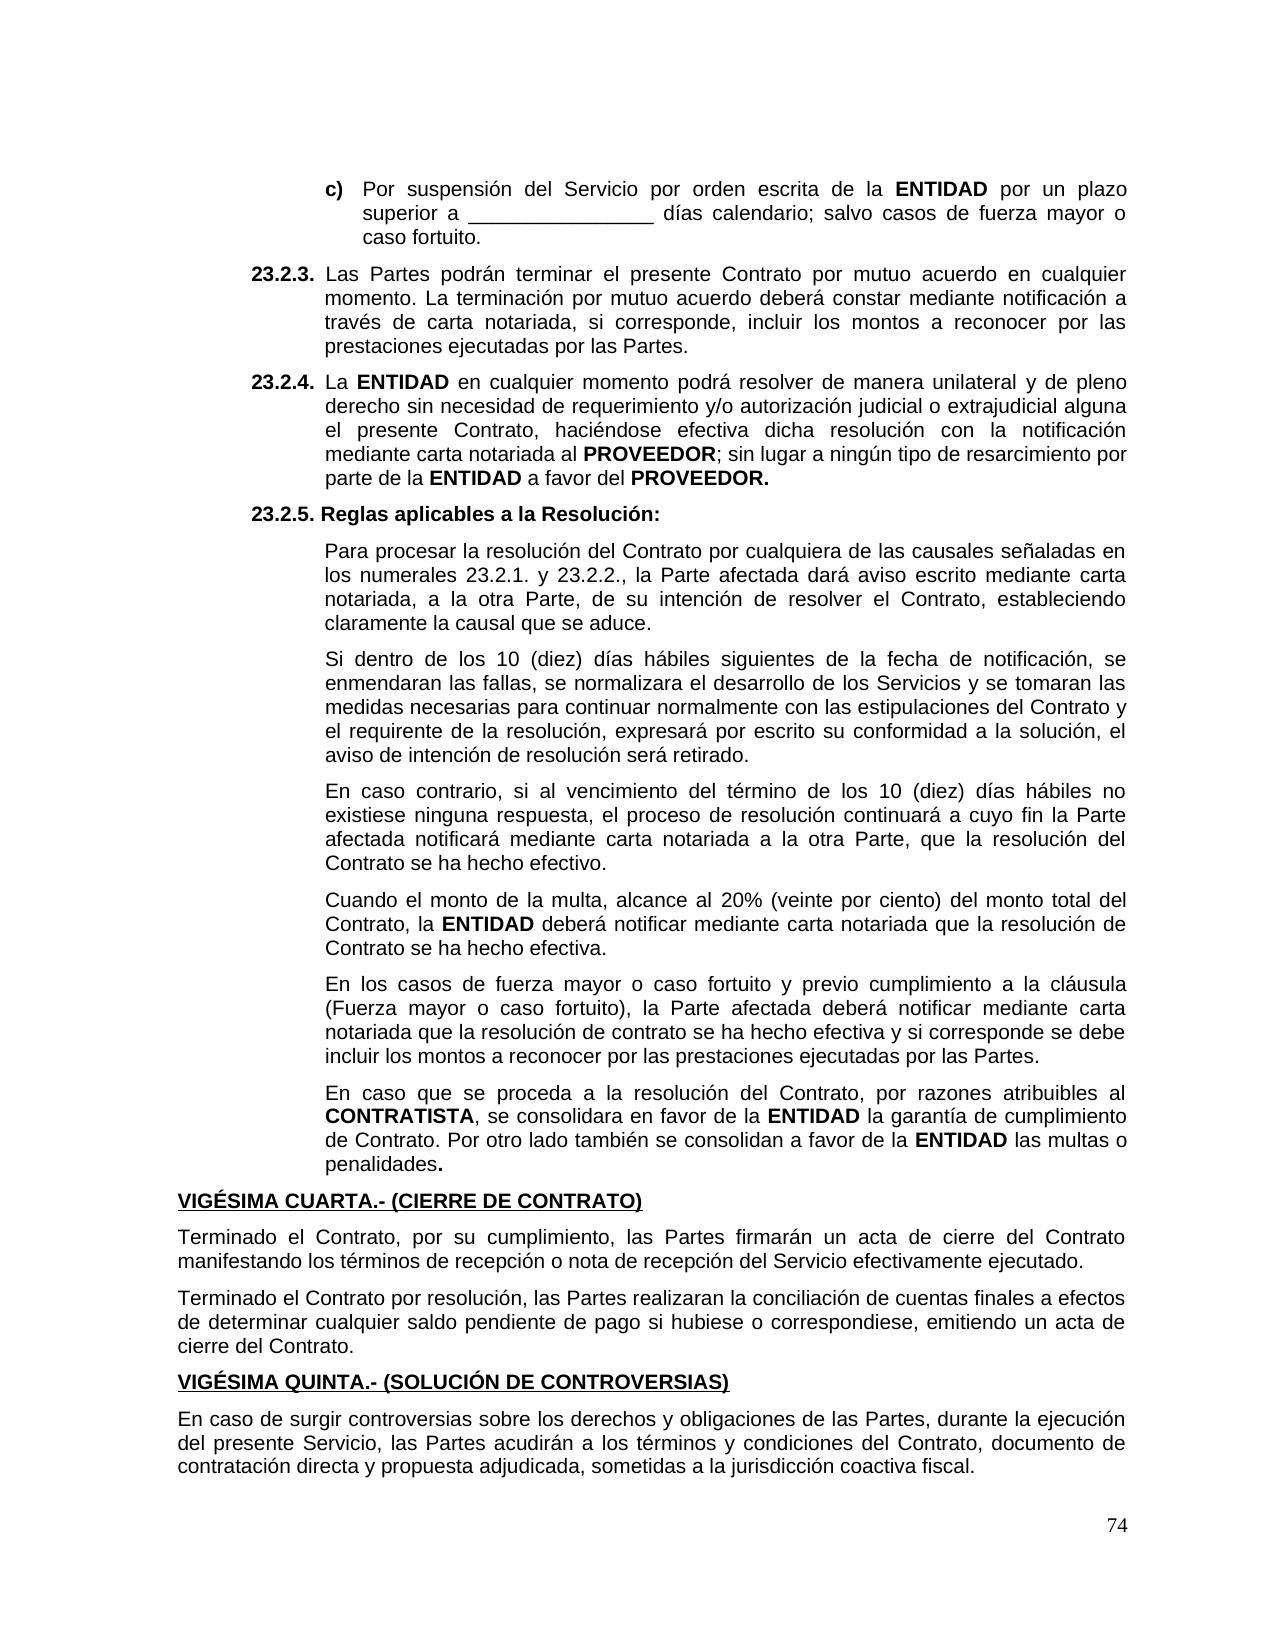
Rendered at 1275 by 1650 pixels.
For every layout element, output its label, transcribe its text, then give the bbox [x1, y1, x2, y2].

text VIGÉSIMA QUINTA.- (SOLUCIÓN DE CONTROVERSIAS) [177, 1370, 1127, 1394]
text En caso contrario, si al vencimiento del término de los 10 (diez) días hábiles no existiese ninguna respuesta, el proceso de resolución continuará a cuyo fin la Parte afectada notificará mediante carta notariada a la otra Parte, que la resolución del Contrato se ha hecho efectivo. [325, 779, 1127, 875]
text VIGÉSIMA CUARTA.- (CIERRE DE CONTRATO) [177, 1189, 1127, 1213]
text 23.2.3. Las Partes podrán terminar el presente Contrato por mutuo acuerdo en cualquier momento. La terminación por mutuo acuerdo deberá constar mediante notificación a través de carta notariada, si corresponde, incluir los montos a reconocer por las prestaciones ejecutadas por las Partes. [251, 262, 1127, 357]
text 23.2.5. Reglas aplicables a la Resolución: [251, 502, 1127, 526]
text Terminado el Contrato, por su cumplimiento, las Partes firmarán un acta de cierre del Contrato manifestando los términos de recepción o nota de recepción del Servicio efectivamente ejecutado. [177, 1225, 1127, 1273]
list Por suspensión del Servicio por orden escrita de la ENTIDAD por un plazo superior a ________________ días calendario; salvo casos de fuerza mayor o caso fortuito. [325, 177, 1127, 249]
text Terminado el Contrato por resolución, las Partes realizaran la conciliación de cuentas finales a efectos de determinar cualquier saldo pendiente de pago si hubiese o correspondiese, emitiendo un acta de cierre del Contrato. [177, 1286, 1127, 1357]
text En caso que se proceda a la resolución del Contrato, por razones atribuibles al CONTRATISTA, se consolidara en favor de la ENTIDAD la garantía de cumplimiento de Contrato. Por otro lado también se consolidan a favor de la ENTIDAD las multas o penalidades. [325, 1080, 1127, 1176]
text Para procesar la resolución del Contrato por cualquiera de las causales señaladas en los numerales 23.2.1. y 23.2.2., la Parte afectada dará aviso escrito mediante carta notariada, a la otra Parte, de su intención de resolver el Contrato, estableciendo claramente la causal que se aduce. [324, 539, 1127, 634]
text En caso de surgir controversias sobre los derechos y obligaciones de las Partes, durante la ejecución del presente Servicio, las Partes acudirán a los términos y condiciones del Contrato, documento de contratación directa y propuesta adjudicada, sometidas a la jurisdicción coactiva fiscal. [177, 1406, 1127, 1478]
text Cuando el monto de la multa, alcance al 20% (veinte por ciento) del monto total del Contrato, la ENTIDAD deberá notificar mediante carta notariada que la resolución de Contrato se ha hecho efectiva. [325, 888, 1127, 959]
text Si dentro de los 10 (diez) días hábiles siguientes de la fecha de notificación, se enmendaran las fallas, se normalizara el desarrollo de los Servicios y se tomaran las medidas necesarias para continuar normalmente con las estipulaciones del Contrato y el requirente de la resolución, expresará por escrito su conformidad a la solución, el aviso de intención de resolución será retirado. [325, 647, 1127, 767]
text En los casos de fuerza mayor o caso fortuito y previo cumplimiento a la cláusula (Fuerza mayor o caso fortuito), la Parte afectada deberá notificar mediante carta notariada que la resolución de contrato se ha hecho efectiva y si corresponde se debe incluir los montos a reconocer por las prestaciones ejecutadas por las Partes. [325, 972, 1127, 1068]
list 23.2.4. La ENTIDAD en cualquier momento podrá resolver de manera unilateral y de pleno derecho sin necesidad de requerimiento y/o autorización judicial o extrajudicial alguna el presente Contrato, haciéndose efectiva dicha resolución con la notificación mediante carta notariada al PROVEEDOR; sin lugar a ningún tipo de resarcimiento por parte de la ENTIDAD a favor del PROVEEDOR. [251, 370, 1127, 490]
